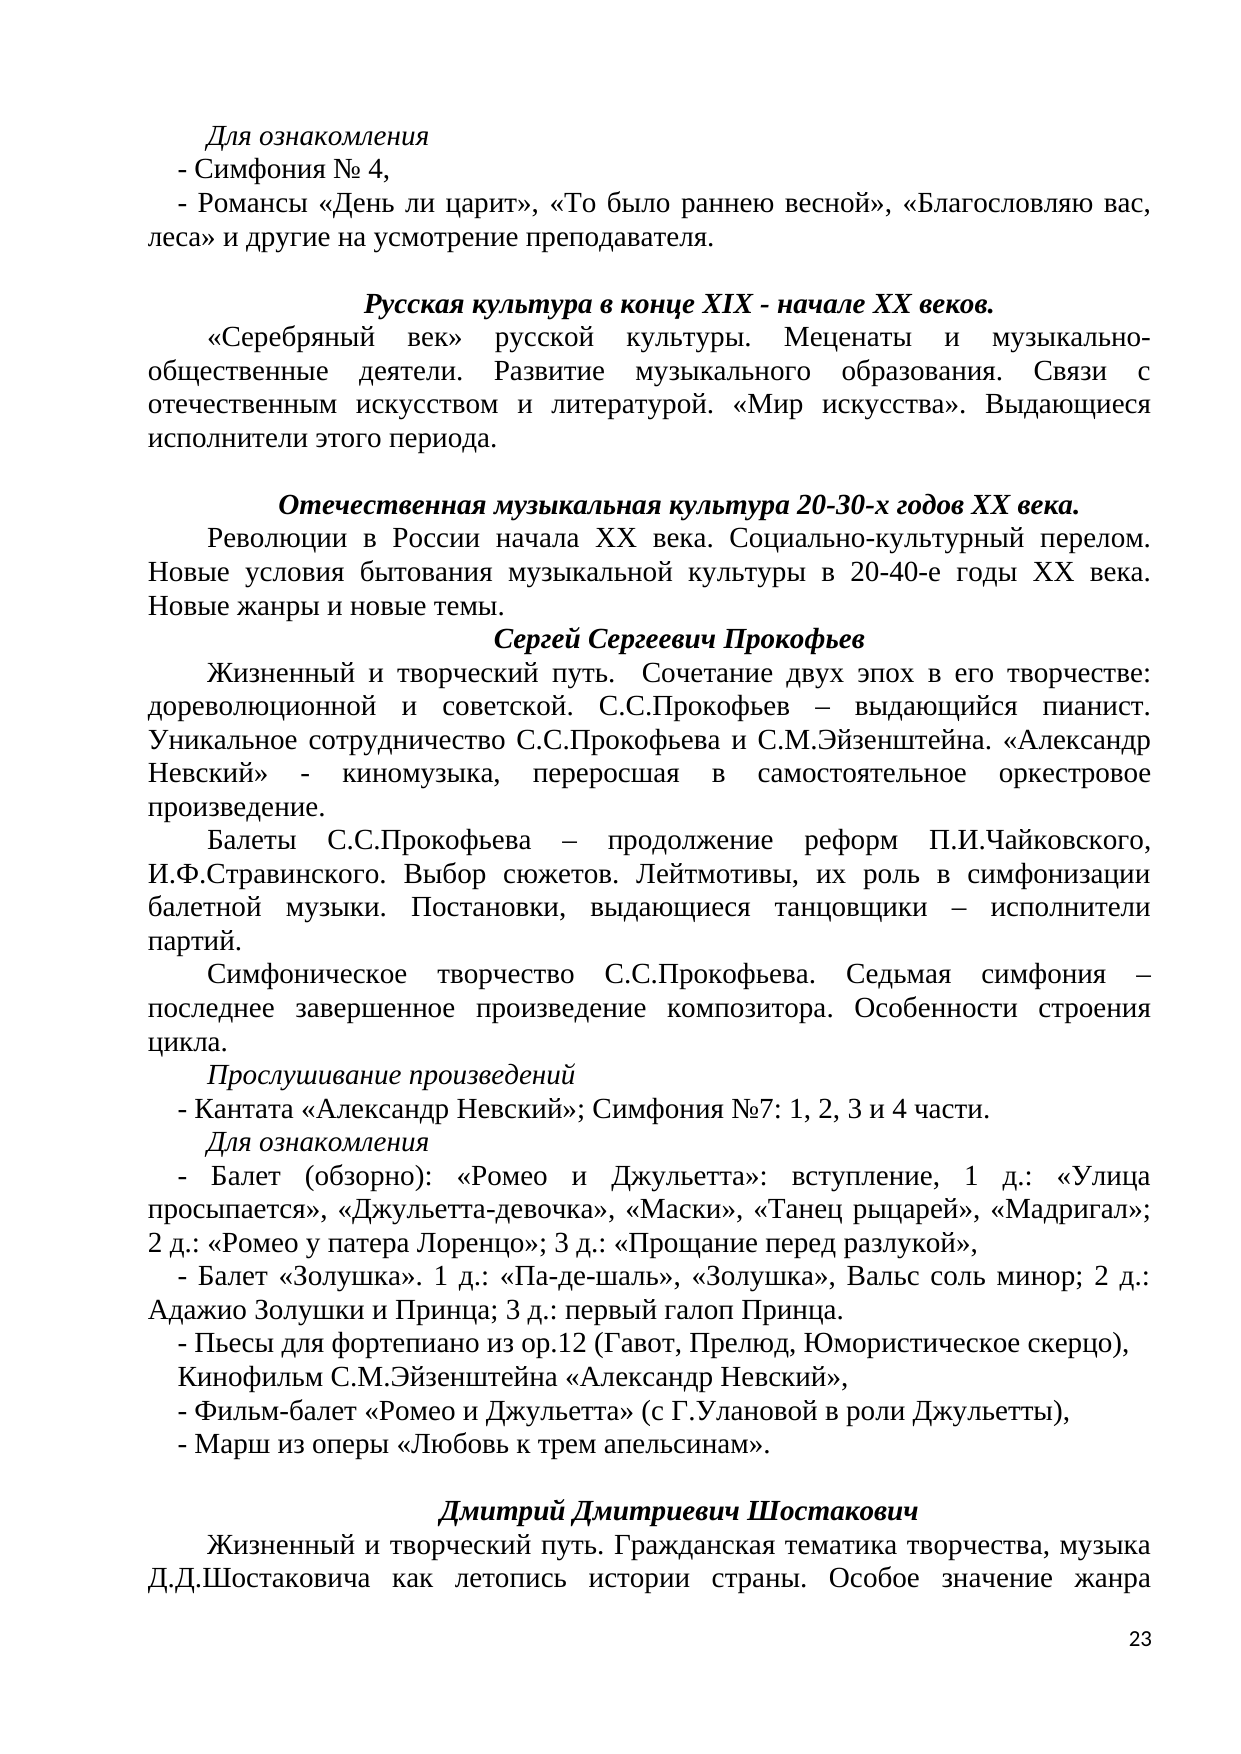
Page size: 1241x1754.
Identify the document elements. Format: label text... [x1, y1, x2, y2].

text - Романсы «День ли царит», «То было раннею весной», «Благословляю вас, леса» и другие на усмотрение преподавателя. [148, 185, 1152, 252]
text Русская культура в конце XIX - начале XX веков. [148, 286, 1152, 319]
text Для ознакомления [148, 1124, 1152, 1158]
text Сергей Сергеевич Прокофьев [148, 621, 1152, 655]
text «Серебряный век» русской культуры. Меценаты и музыкально-общественные деятели. Развитие музыкального образования. Связи с отечественным искусством и литературой. «Мир искусства». Выдающиеся исполнители этого периода. [148, 319, 1152, 453]
text - Балет «Золушка». 1 д.: «Па-де-шаль», «Золушка», Вальс соль минор; 2 д.: Адажио Золушки и Принца; 3 д.: первый галоп Принца. [148, 1258, 1152, 1326]
text Отечественная музыкальная культура 20-30-х годов ХХ века. [148, 487, 1152, 521]
text - Балет (обзорно): «Ромео и Джульетта»: вступление, 1 д.: «Улица просыпается», «Джульетта-девочка», «Маски», «Танец рыцарей», «Мадригал»; 2 д.: «Ромео у патера Лоренцо»; 3 д.: «Прощание перед разлукой», [148, 1158, 1152, 1258]
text - Фильм-балет «Ромео и Джульетта» (с Г.Улановой в роли Джульетты), [148, 1393, 1152, 1426]
text Дмитрий Дмитриевич Шостакович [148, 1493, 1152, 1527]
text Кинофильм С.М.Эйзенштейна «Александр Невский», [148, 1359, 1152, 1393]
text - Марш из оперы «Любовь к трем апельсинам». [148, 1426, 1152, 1460]
text Жизненный и творческий путь. Сочетание двух эпох в его творчестве: дореволюционной и советской. С.С.Прокофьев – выдающийся пианист. Уникальное сотрудничество С.С.Прокофьева и С.М.Эйзенштейна. «Александр Невский» - киномузыка, переросшая в самостоятельное оркестровое произведение. [148, 655, 1152, 822]
text - Пьесы для фортепиано из ор.12 (Гавот, Прелюд, Юмористическое скерцо), [148, 1326, 1152, 1359]
text Для ознакомления [148, 118, 1152, 152]
text Симфоническое творчество С.С.Прокофьева. Седьмая симфония – последнее завершенное произведение композитора. Особенности строения цикла. [148, 957, 1152, 1057]
text - Симфония № 4, [148, 152, 1152, 185]
text Балеты С.С.Прокофьева – продолжение реформ П.И.Чайковского, И.Ф.Стравинского. Выбор сюжетов. Лейтмотивы, их роль в симфонизации балетной музыки. Постановки, выдающиеся танцовщики – исполнители партий. [148, 822, 1152, 957]
text Прослушивание произведений [148, 1057, 1152, 1091]
text Революции в России начала ХХ века. Социально-культурный перелом. Новые условия бытования музыкальной культуры в 20-40-е годы ХХ века. Новые жанры и новые темы. [148, 521, 1152, 621]
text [148, 1527, 1152, 1594]
text - Кантата «Александр Невский»; Симфония №7: 1, 2, 3 и 4 части. [148, 1091, 1152, 1124]
